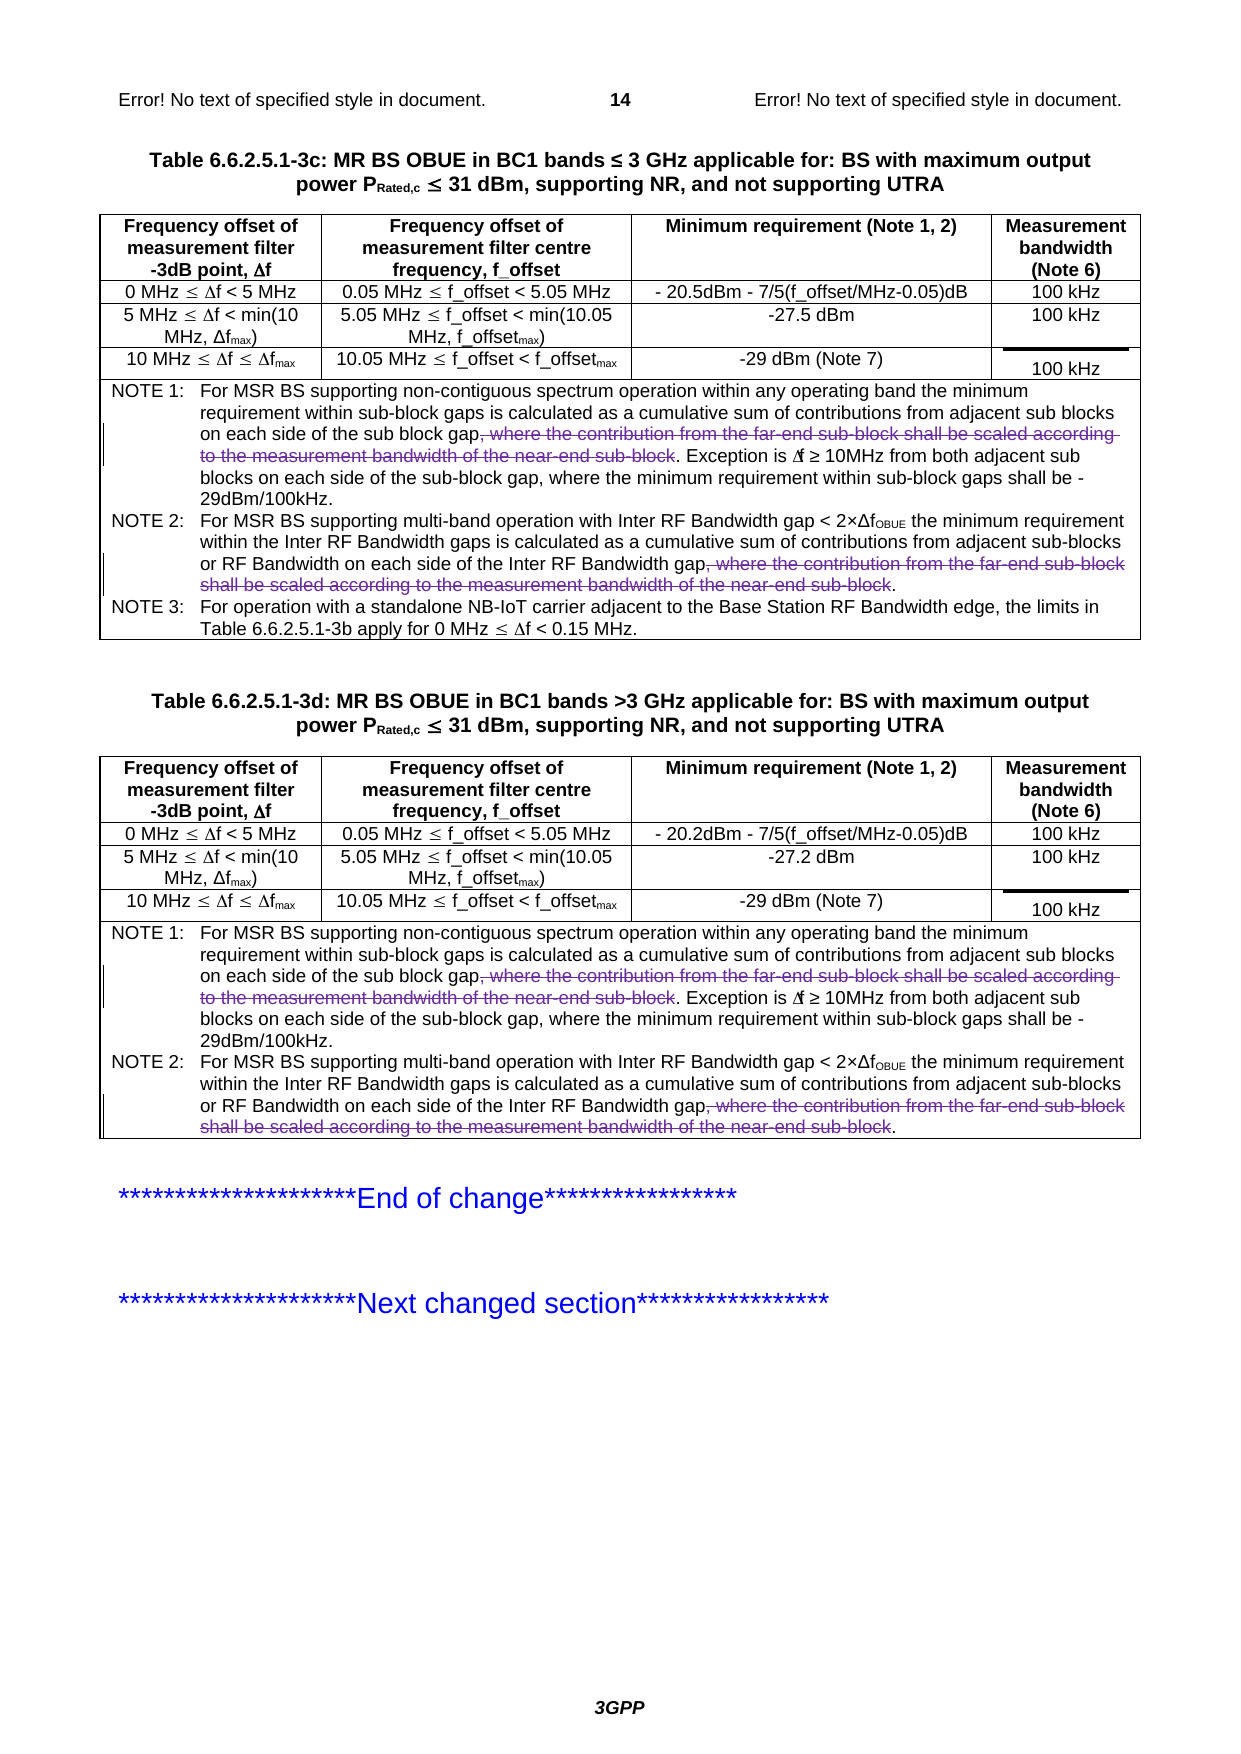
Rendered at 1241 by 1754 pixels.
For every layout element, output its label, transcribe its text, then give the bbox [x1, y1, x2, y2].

table_cell 5.05 MHz f_offset < min(10.05 MHz, f_offsetmax) [322, 846, 631, 889]
table_header Frequency offset of measurement filter centre frequency, f_offset [322, 757, 631, 822]
table_header Frequency offset of measurement filter -3dB point, f [101, 757, 321, 822]
table_cell - 20.2dBm - 7/5(f_offset/MHz-0.05)dB [632, 823, 991, 844]
table_cell 10.05 MHz f_offset < f_offsetmax [322, 348, 631, 379]
table_header Minimum requirement (Note 1, 2) [632, 215, 991, 280]
table_cell 100 kHz [992, 304, 1140, 347]
text Table 6.6.2.5.1-3c: MR BS OBUE in BC1 bands ≤ 3 GHz applicable for: BS with maximum output power PRated,c 31 dBm, supporting NR, and not supporting UTRA [118, 147, 1122, 196]
table_cell -29 dBm (Note 7) [632, 348, 991, 379]
table_cell 10.05 MHz f_offset < f_offsetmax [322, 890, 631, 921]
table_cell 10 MHz f fmax [101, 890, 321, 921]
table_cell 0 MHz f < 5 MHz [101, 281, 321, 303]
table_cell 5 MHz f < min(10 MHz, Δfmax) [101, 304, 321, 347]
table_cell 5.05 MHz f_offset < min(10.05 MHz, f_offsetmax) [322, 304, 631, 347]
table_cell 100 kHz [992, 823, 1140, 844]
table_cell 100 kHz [992, 348, 1140, 379]
table_cell 100 kHz [992, 281, 1140, 303]
table_cell 0.05 MHz f_offset < 5.05 MHz [322, 823, 631, 844]
table_cell NOTE 1: For MSR BS supporting non-contiguous spectrum operation within any operating band the minimum requirement within sub-block gaps is calculated as a cumulative sum of contributions from adjacent sub blocks on each side of the sub block gap. Exception is f ≥ 10MHz from both adjacent sub blocks on each side of the sub-block gap, where the minimum requirement within sub-block gaps shall be -29dBm/100kHz. NOTE 2: For MSR BS supporting multi-band operation with Inter RF Bandwidth gap < 2×ΔfOBUE the minimum requirement within the Inter RF Bandwidth gaps is calculated as a cumulative sum of contributions from adjacent sub-blocks or RF Bandwidth on each side of the Inter RF Bandwidth gap. NOTE 3: For operation with a standalone NB-IoT carrier adjacent to the Base Station RF Bandwidth edge, the limits in Table 6.6.2.5.1-3b apply for 0 MHz f < 0.15 MHz. [101, 380, 1140, 639]
table_cell NOTE 1: For MSR BS supporting non-contiguous spectrum operation within any operating band the minimum requirement within sub-block gaps is calculated as a cumulative sum of contributions from adjacent sub blocks on each side of the sub block gap. Exception is f ≥ 10MHz from both adjacent sub blocks on each side of the sub-block gap, where the minimum requirement within sub-block gaps shall be -29dBm/100kHz. NOTE 2: For MSR BS supporting multi-band operation with Inter RF Bandwidth gap < 2×ΔfOBUE the minimum requirement within the Inter RF Bandwidth gaps is calculated as a cumulative sum of contributions from adjacent sub-blocks or RF Bandwidth on each side of the Inter RF Bandwidth gap. [101, 922, 1140, 1137]
table_header Frequency offset of measurement filter -3dB point, f [101, 215, 321, 280]
table_cell -27.2 dBm [632, 846, 991, 889]
table_cell 5 MHz f < min(10 MHz, Δfmax) [101, 846, 321, 889]
table_cell 0.05 MHz f_offset < 5.05 MHz [322, 281, 631, 303]
table_cell 0 MHz f < 5 MHz [101, 823, 321, 844]
table_cell 10 MHz f fmax [101, 348, 321, 379]
table_header Measurement bandwidth (Note 6) [992, 757, 1140, 822]
text *********************End of change***************** [118, 1181, 1122, 1215]
table_cell 100 kHz [992, 890, 1140, 921]
table_header Measurement bandwidth (Note 6) [992, 215, 1140, 280]
text *********************Next changed section***************** [118, 1286, 1122, 1319]
table_cell -27.5 dBm [632, 304, 991, 347]
table_cell - 20.5dBm - 7/5(f_offset/MHz-0.05)dB [632, 281, 991, 303]
text Table 6.6.2.5.1-3d: MR BS OBUE in BC1 bands >3 GHz applicable for: BS with maximum output power PRated,c 31 dBm, supporting NR, and not supporting UTRA [118, 689, 1122, 737]
table_header Frequency offset of measurement filter centre frequency, f_offset [322, 215, 631, 280]
table_cell 100 kHz [992, 846, 1140, 889]
table_header Minimum requirement (Note 1, 2) [632, 757, 991, 822]
table_cell -29 dBm (Note 7) [632, 890, 991, 921]
